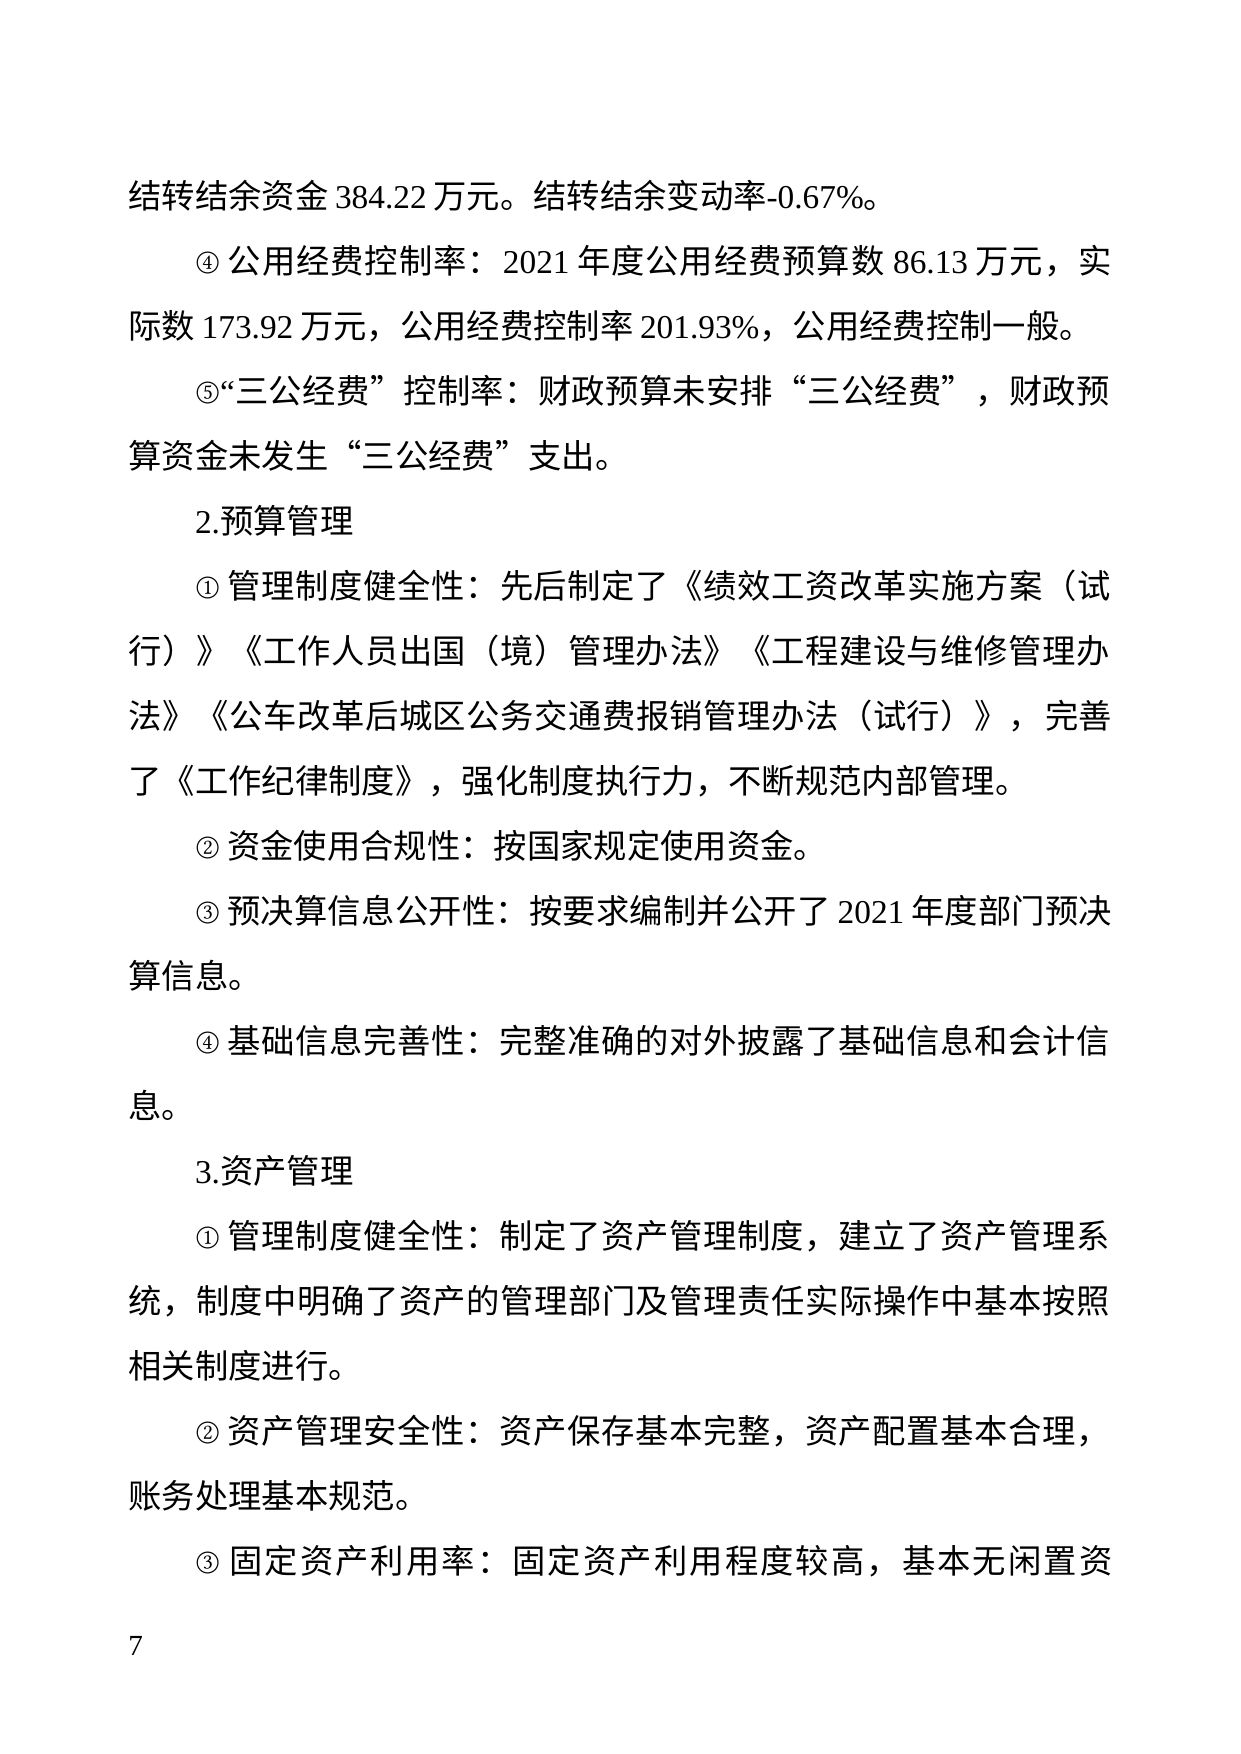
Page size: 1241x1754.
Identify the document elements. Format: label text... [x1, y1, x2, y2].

list ②资金使用合规性：按国家规定使用资金。 [128, 812, 1112, 877]
list ②资产管理安全性：资产保存基本完整，资产配置基本合理，账务处理基本规范。 [128, 1397, 1112, 1527]
list ①管理制度健全性：制定了资产管理制度，建立了资产管理系统，制度中明确了资产的管理部门及管理责任实际操作中基本按照相关制度进行。 [128, 1202, 1112, 1397]
list ①管理制度健全性：先后制定了《绩效工资改革实施方案（试行）》《工作人员出国（境）管理办法》《工程建设与维修管理办法》《公车改革后城区公务交通费报销管理办法（试行）》，完善了《工作纪律制度》，强化制度执行力，不断规范内部管理。 [128, 552, 1112, 812]
list ③预决算信息公开性：按要求编制并公开了2021年度部门预决算信息。 [128, 877, 1112, 1007]
list 3.资产管理 [128, 1137, 1112, 1202]
list ⑤“三公经费”控制率：财政预算未安排“三公经费”，财政预算资金未发生“三公经费”支出。 [128, 357, 1112, 487]
list ④基础信息完善性：完整准确的对外披露了基础信息和会计信息。 [128, 1007, 1112, 1137]
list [128, 162, 1112, 227]
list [128, 1527, 1112, 1592]
list ④公用经费控制率：2021年度公用经费预算数86.13万元，实际数173.92万元，公用经费控制率201.93%，公用经费控制一般。 [128, 227, 1112, 357]
list 2.预算管理 [128, 487, 1112, 552]
